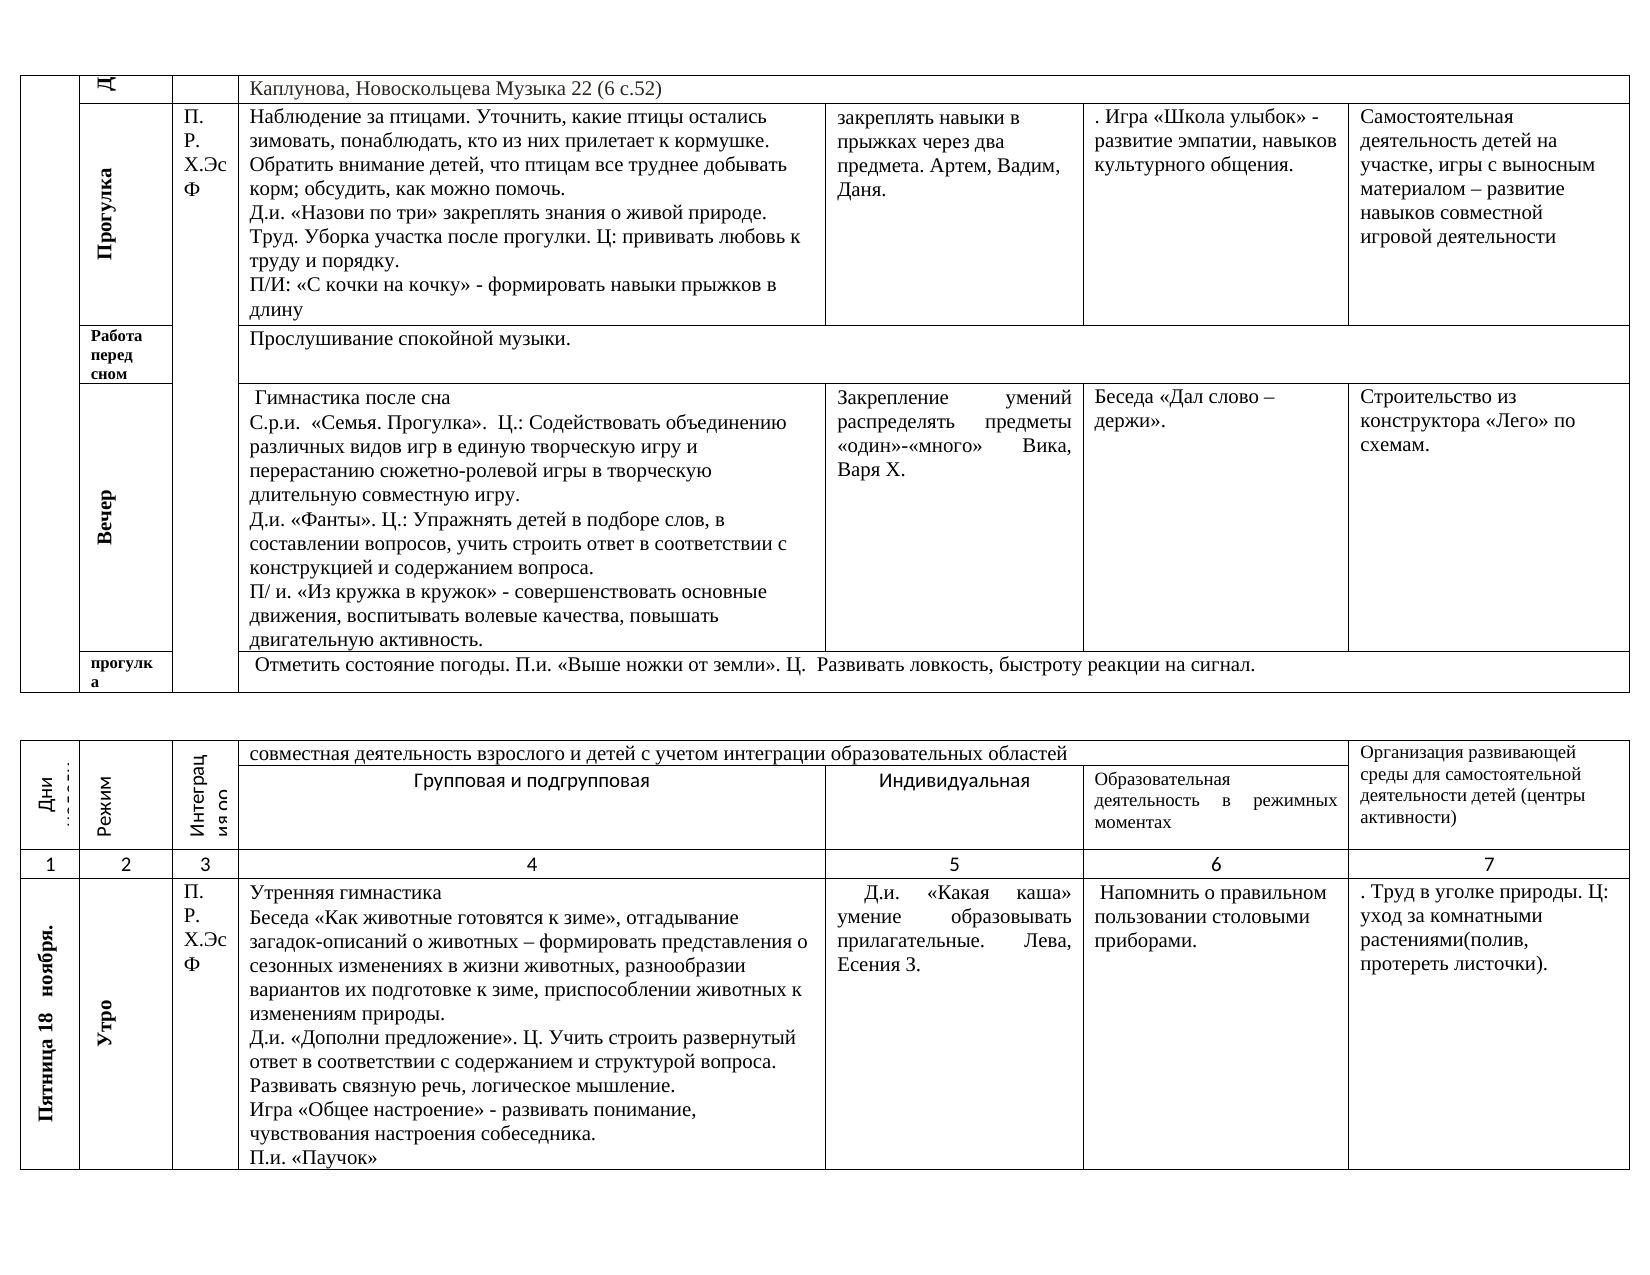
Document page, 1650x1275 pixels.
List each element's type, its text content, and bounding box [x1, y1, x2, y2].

table_cell Строительство из конструктора «Лего» по схемам. [1349, 384, 1629, 651]
table_header Организация развивающей среды для самостоятельной деятельности детей (центры активности) [1349, 741, 1629, 849]
table_cell [173, 76, 238, 103]
table_cell 1 [21, 850, 79, 877]
table_cell Д.и. «Какая каша» умение образовывать прилагательные. Лева, Есения З. [826, 879, 1083, 1169]
table_cell Пятница 18 ноября. [21, 879, 79, 1169]
table_cell Напомнить о правильном пользовании столовыми приборами. [1084, 879, 1348, 1169]
table_cell . Игра «Школа улыбок» - развитие эмпатии, навыков культурного общения. [1084, 104, 1348, 324]
table_cell Работа перед сном [80, 326, 172, 383]
table_cell Закрепление умений распределять предметы «один»-«много» Вика, Варя Х. [826, 384, 1083, 651]
table_cell ООД [80, 76, 172, 103]
table_cell Прогулка [80, 104, 172, 324]
table_cell прогулка [80, 652, 172, 692]
table_cell П. Р. Х.Эс Ф [173, 879, 238, 1169]
table_cell 2 [80, 850, 172, 877]
table_cell Наблюдение за птицами. Уточнить, какие птицы остались зимовать, понаблюдать, кто из них прилетает к кормушке. Обратить внимание детей, что птицам все труднее добывать корм; обсудить, как можно помочь. Д.и. «Назови по три» закреплять знания о живой природе. Труд. Уборка участка после прогулки. Ц: прививать любовь к труду и порядку. П/И: «С кочки на кочку» - формировать навыки прыжков в длину [239, 104, 825, 324]
table_cell 3 [173, 850, 238, 877]
table_cell Гимнастика после сна С.р.и. «Семья. Прогулка». Ц.: Содействовать объединению различных видов игр в единую творческую игру и перерастанию сюжетно-ролевой игры в творческую длительную совместную игру. Д.и. «Фанты». Ц.: Упражнять детей в подборе слов, в составлении вопросов, учить строить ответ в соответствии с конструкцией и содержанием вопроса. П/ и. «Из кружка в кружок» - совершенствовать основные движения, воспитывать волевые качества, повышать двигательную активность. [239, 384, 825, 651]
table_cell Каплунова, Новоскольцева Музыка 22 (6 с.52) [239, 76, 1629, 103]
table_cell Индивидуальная [826, 766, 1083, 849]
table_cell 4 [239, 850, 825, 877]
table_cell Самостоятельная деятельность детей на участке, игры с выносным материалом – развитие навыков совместной игровой деятельности [1349, 104, 1629, 324]
table_header совместная деятельность взрослого и детей с учетом интеграции образовательных областей [239, 741, 1348, 765]
table_cell Утро [80, 879, 172, 1169]
table_cell Групповая и подгрупповая [239, 766, 825, 849]
table_cell закреплять навыки в прыжках через два предмета. Артем, Вадим, Даня. [826, 104, 1083, 324]
table_cell П. Р. Х.Эс Ф [173, 104, 238, 692]
table_header Режим [80, 741, 172, 849]
table_cell Отметить состояние погоды. П.и. «Выше ножки от земли». Ц. Развивать ловкость, быстроту реакции на сигнал. [239, 652, 1629, 692]
table_cell Вечер [80, 384, 172, 651]
table_cell Прослушивание спокойной музыки. [239, 326, 1629, 383]
table_cell Утренняя гимнастика Беседа «Как животные готовятся к зиме», отгадывание загадок-описаний о животных – формировать представления о сезонных изменениях в жизни животных, разнообразии вариантов их подготовке к зиме, приспособлении животных к изменениям природы. Д.и. «Дополни предложение». Ц. Учить строить развернутый ответ в соответствии с содержанием и структурой вопроса. Развивать связную речь, логическое мышление. Игра «Общее настроение» - развивать понимание, чувствования настроения собеседника. П.и. «Паучок» [239, 879, 825, 1169]
table_cell 7 [1349, 850, 1629, 877]
table_cell 6 [1084, 850, 1348, 877]
table_header Дни недели [21, 741, 79, 849]
table_cell Образовательная деятельность в режимных моментах [1084, 766, 1348, 849]
table_cell 5 [826, 850, 1083, 877]
table_cell Беседа «Дал слово – держи». [1084, 384, 1348, 651]
table_header Интеграция оо [173, 741, 238, 849]
table_cell . Труд в уголке природы. Ц: уход за комнатными растениями(полив, протереть листочки). [1349, 879, 1629, 1169]
